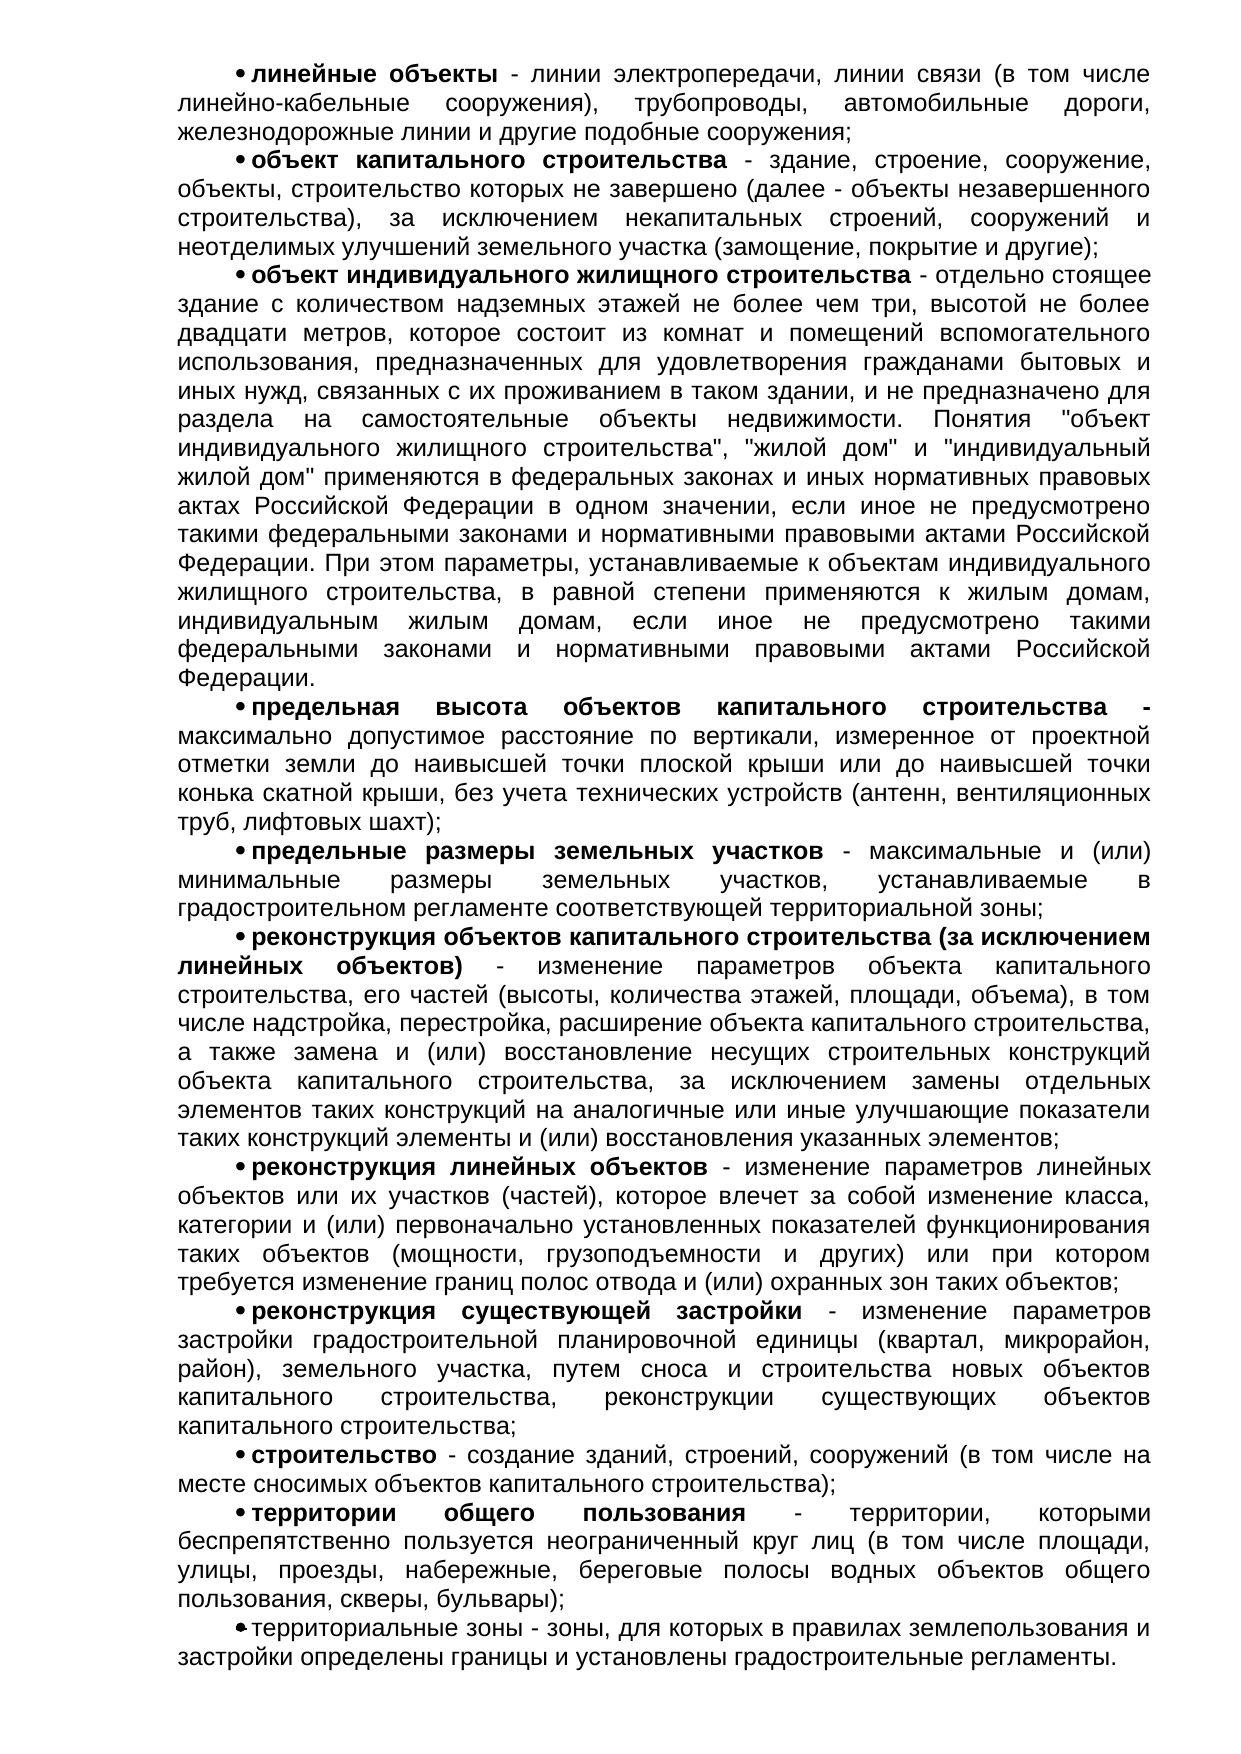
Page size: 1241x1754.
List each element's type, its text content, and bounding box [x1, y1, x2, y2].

list предельная высота объектов капитального строительства - максимально допустимое расстояние по вертикали, измеренное от проектной отметки земли до наивысшей точки плоской крыши или до наивысшей точки конька скатной крыши, без учета технических устройств (антенн, вентиляционных труб, лифтовых шахт); [177, 692, 1152, 836]
list линейные объекты - линии электропередачи, линии связи (в том числе линейно-кабельные сооружения), трубопроводы, автомобильные дороги, железнодорожные линии и другие подобные сооружения; [177, 59, 1152, 145]
list объект индивидуального жилищного строительства - отдельно стоящее здание с количеством надземных этажей не более чем три, высотой не более двадцати метров, которое состоит из комнат и помещений вспомогательного использования, предназначенных для удовлетворения гражданами бытовых и иных нужд, связанных с их проживанием в таком здании, и не предназначено для раздела на самостоятельные объекты недвижимости. Понятия "объект индивидуального жилищного строительства", "жилой дом" и "индивидуальный жилой дом" применяются в федеральных законах и иных нормативных правовых актах Российской Федерации в одном значении, если иное не предусмотрено такими федеральными законами и нормативными правовыми актами Российской Федерации. При этом параметры, устанавливаемые к объектам индивидуального жилищного строительства, в равной степени применяются к жилым домам, индивидуальным жилым домам, если иное не предусмотрено такими федеральными законами и нормативными правовыми актами Российской Федерации. [177, 261, 1152, 692]
list предельные размеры земельных участков - максимальные и (или) минимальные размеры земельных участков, устанавливаемые в градостроительном регламенте соответствующей территориальной зоны; [177, 836, 1152, 922]
list объект капитального строительства - здание, строение, сооружение, объекты, строительство которых не завершено (далее - объекты незавершенного строительства), за исключением некапитальных строений, сооружений и неотделимых улучшений земельного участка (замощение, покрытие и другие); [177, 145, 1152, 261]
list строительство - создание зданий, строений, сооружений (в том числе на месте сносимых объектов капитального строительства); [177, 1440, 1152, 1497]
list реконструкция объектов капитального строительства (за исключением линейных объектов) - изменение параметров объекта капитального строительства, его частей (высоты, количества этажей, площади, объема), в том числе надстройка, перестройка, расширение объекта капитального строительства, а также замена и (или) восстановление несущих строительных конструкций объекта капитального строительства, за исключением замены отдельных элементов таких конструкций на аналогичные или иные улучшающие показатели таких конструкций элементы и (или) восстановления указанных элементов; [177, 922, 1152, 1152]
list территориальные зоны - зоны, для которых в правилах землепользования и застройки определены границы и установлены градостроительные регламенты. [177, 1613, 1152, 1670]
list реконструкция существующей застройки - изменение параметров застройки градостроительной планировочной единицы (квартал, микрорайон, район), земельного участка, путем сноса и строительства новых объектов капитального строительства, реконструкции существующих объектов капитального строительства; [177, 1296, 1152, 1440]
list реконструкция линейных объектов - изменение параметров линейных объектов или их участков (частей), которое влечет за собой изменение класса, категории и (или) первоначально установленных показателей функционирования таких объектов (мощности, грузоподъемности и других) или при котором требуется изменение границ полос отвода и (или) охранных зон таких объектов; [177, 1152, 1152, 1296]
list территории общего пользования - территории, которыми беспрепятственно пользуется неограниченный круг лиц (в том числе площади, улицы, проезды, набережные, береговые полосы водных объектов общего пользования, скверы, бульвары); [177, 1497, 1152, 1613]
